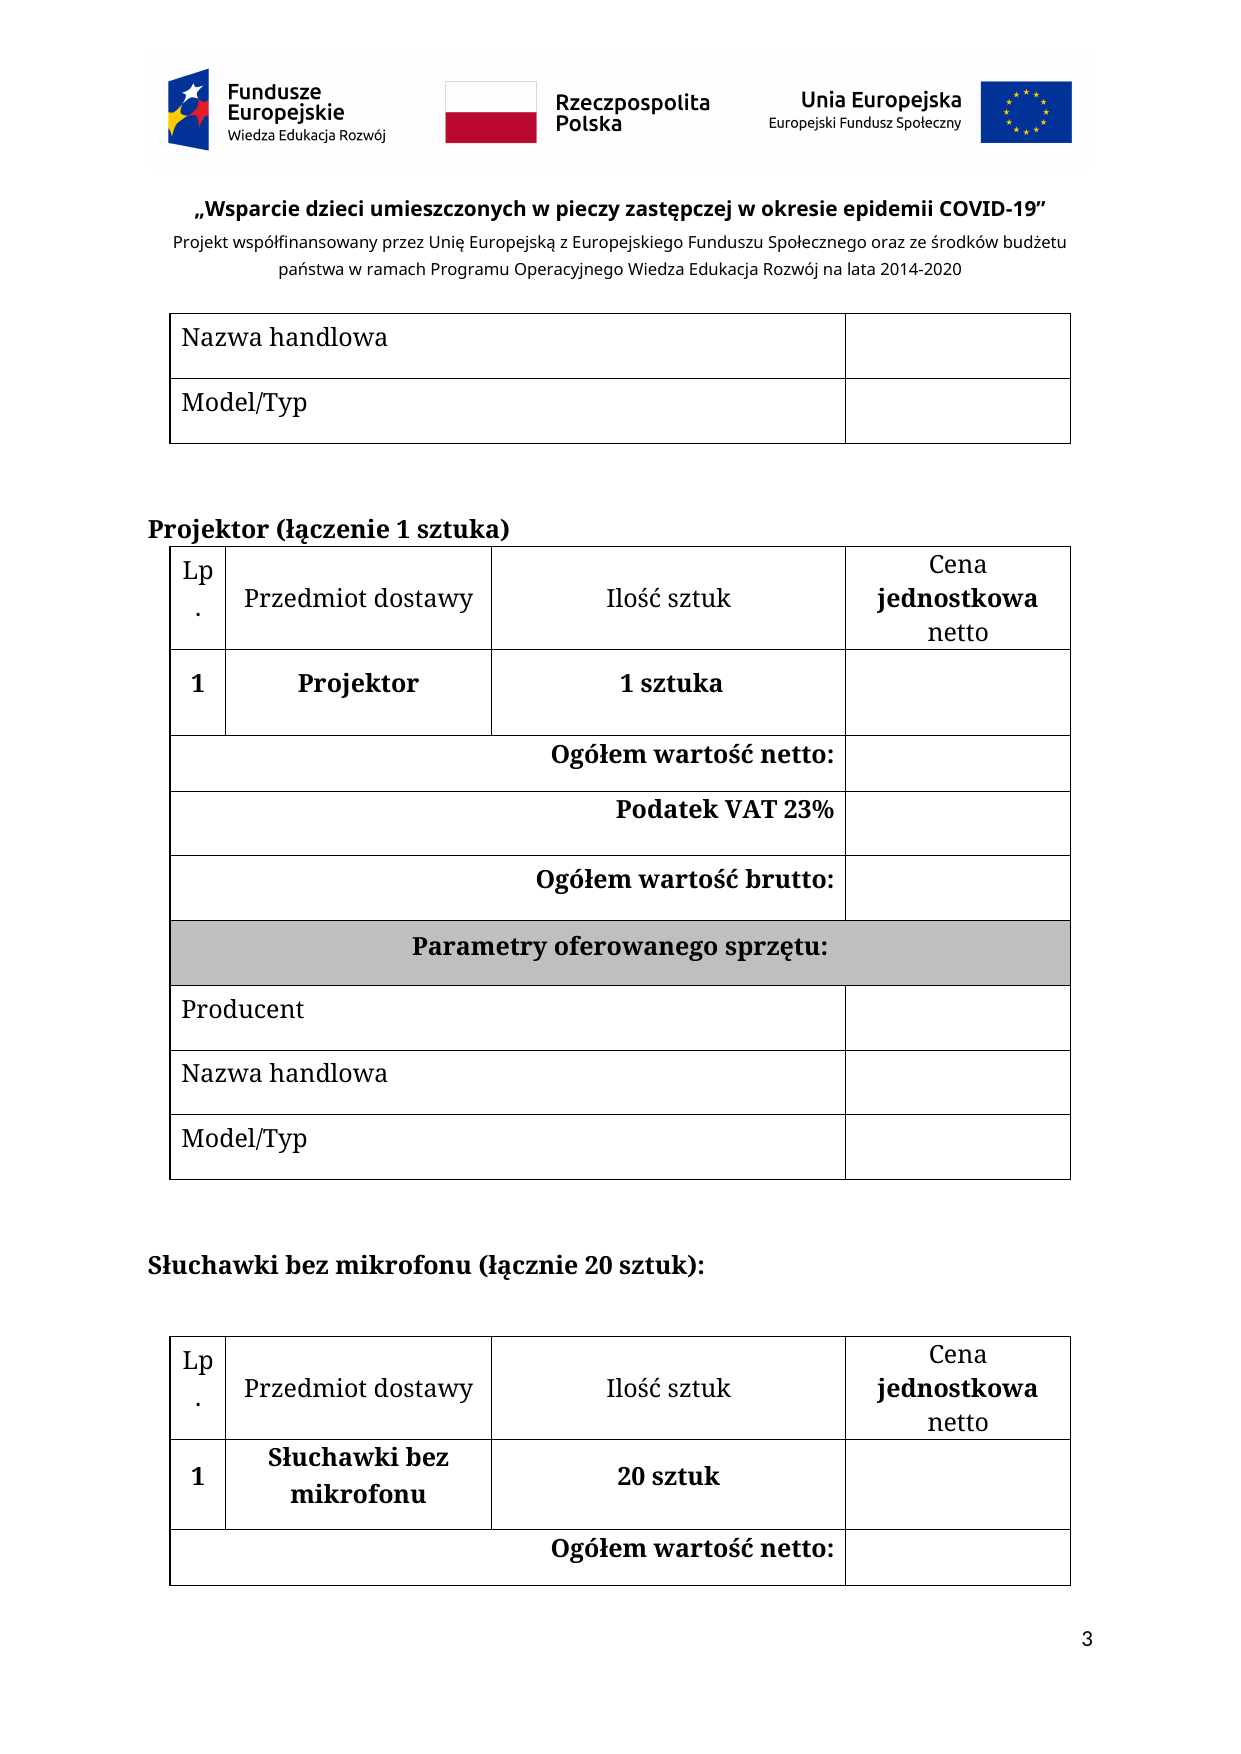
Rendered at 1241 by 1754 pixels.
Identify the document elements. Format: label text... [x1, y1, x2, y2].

table_cell Nazwa handlowa [171, 1051, 845, 1114]
text Słuchawki bez mikrofonu (łącznie 20 sztuk): [148, 1248, 1093, 1282]
table_cell Nazwa handlowa [171, 314, 845, 378]
table_cell Ogółem wartość brutto: [171, 856, 845, 920]
table_cell [846, 1530, 1070, 1585]
table_cell 1 [171, 1440, 225, 1529]
table_cell [846, 736, 1070, 791]
picture [148, 48, 1092, 171]
table_header Przedmiot dostawy [226, 547, 491, 649]
table_cell Ogółem wartość netto: [171, 1530, 845, 1585]
table_cell Podatek VAT 23% [171, 792, 845, 855]
table_header Cena jednostkowa netto [846, 1337, 1070, 1439]
table_cell Ogółem wartość netto: [171, 736, 845, 791]
table_cell 1 sztuka [492, 650, 845, 735]
table_cell [846, 314, 1070, 378]
table_header Lp. [171, 547, 225, 649]
table_cell Słuchawki bez mikrofonu [226, 1440, 491, 1529]
text Projektor (łączenie 1 sztuka) [148, 512, 1093, 546]
table_cell [846, 1115, 1070, 1179]
table_cell [846, 650, 1070, 735]
table_cell 1 [171, 650, 225, 735]
table_cell Model/Typ [171, 1115, 845, 1179]
table_cell 20 sztuk [492, 1440, 845, 1529]
table_cell Producent [171, 986, 845, 1049]
table_header Ilość sztuk [492, 1337, 845, 1439]
table_cell Projektor [226, 650, 491, 735]
table_header Ilość sztuk [492, 547, 845, 649]
table_cell [846, 856, 1070, 920]
table_header Przedmiot dostawy [226, 1337, 491, 1439]
table_cell [846, 986, 1070, 1049]
table_cell Parametry oferowanego sprzętu: [171, 921, 1070, 985]
table_cell [846, 379, 1070, 442]
table_cell [846, 1440, 1070, 1529]
table_header Lp. [171, 1337, 225, 1439]
table_cell Model/Typ [171, 379, 845, 442]
table_header Cena jednostkowa netto [846, 547, 1070, 649]
table_cell [846, 792, 1070, 855]
table_cell [846, 1051, 1070, 1114]
